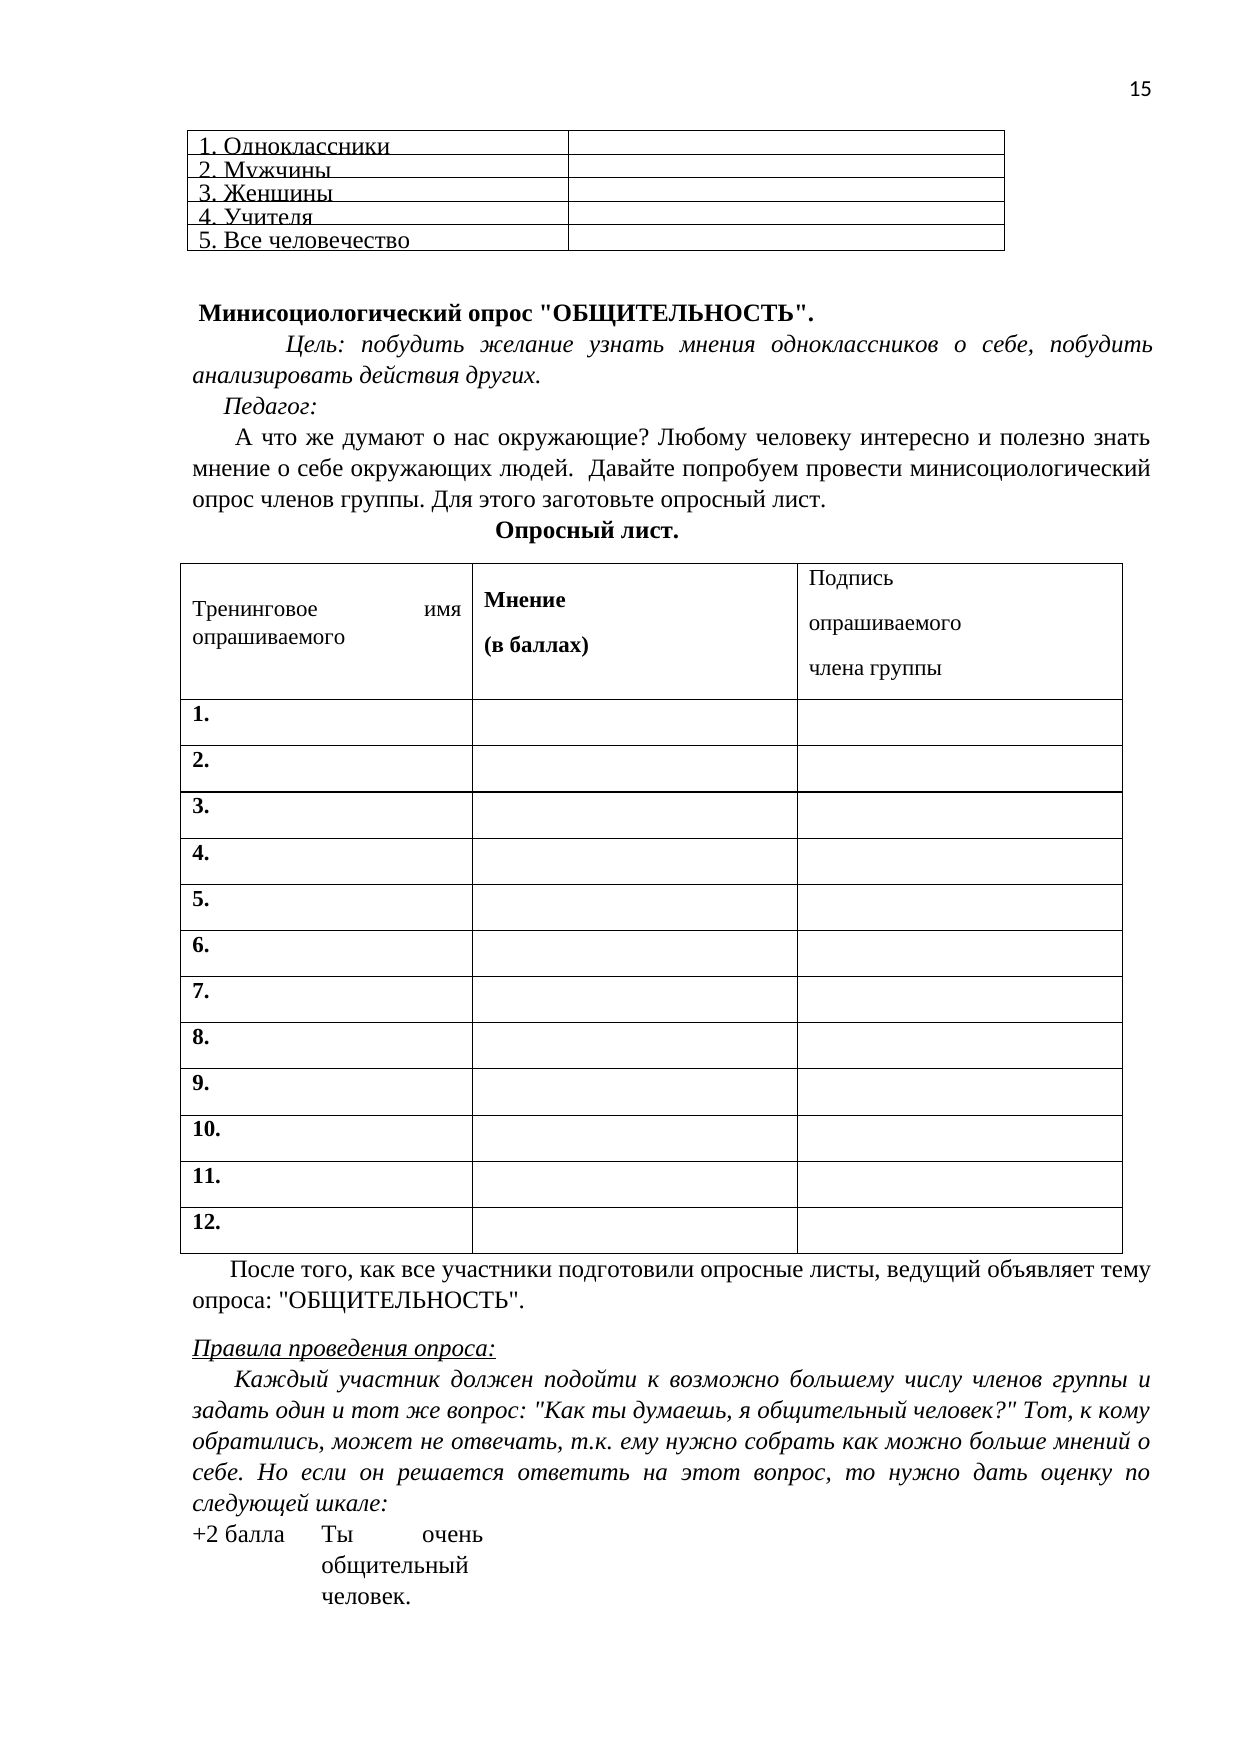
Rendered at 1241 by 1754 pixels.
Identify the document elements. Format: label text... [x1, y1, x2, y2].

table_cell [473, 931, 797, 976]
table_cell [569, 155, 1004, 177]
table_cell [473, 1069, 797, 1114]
text А что же думают о нас окружающие? Любому человеку интересно и полезно знать мнение о себе окружающих людей. Давайте попробуем провести минисоциологический опрос членов группы. Для этого заготовьте опросный лист. [192, 422, 1152, 513]
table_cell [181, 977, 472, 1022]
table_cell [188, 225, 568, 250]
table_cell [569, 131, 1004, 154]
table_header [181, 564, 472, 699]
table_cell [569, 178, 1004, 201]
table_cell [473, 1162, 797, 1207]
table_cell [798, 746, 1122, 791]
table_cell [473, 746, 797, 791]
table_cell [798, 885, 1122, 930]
text Педагог: [192, 391, 1152, 420]
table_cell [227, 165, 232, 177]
text После того, как все участники подготовили опросные листы, ведущий объявляет тему опроса: "ОБЩИТЕЛЬНОСТЬ". [192, 1254, 1152, 1314]
table_cell 1. Одноклассники [188, 131, 568, 154]
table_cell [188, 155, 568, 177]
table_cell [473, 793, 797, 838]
text Минисоциологический опрос "ОБЩИТЕЛЬНОСТЬ". [192, 298, 1154, 327]
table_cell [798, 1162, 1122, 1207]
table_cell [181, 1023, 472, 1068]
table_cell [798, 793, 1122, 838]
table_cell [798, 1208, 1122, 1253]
text Цель: побудить желание узнать мнения одноклассников о себе, побудить анализировать действия других. [192, 329, 1154, 389]
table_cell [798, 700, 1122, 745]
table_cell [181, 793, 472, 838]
text Правила проведения опроса: [192, 1333, 1152, 1361]
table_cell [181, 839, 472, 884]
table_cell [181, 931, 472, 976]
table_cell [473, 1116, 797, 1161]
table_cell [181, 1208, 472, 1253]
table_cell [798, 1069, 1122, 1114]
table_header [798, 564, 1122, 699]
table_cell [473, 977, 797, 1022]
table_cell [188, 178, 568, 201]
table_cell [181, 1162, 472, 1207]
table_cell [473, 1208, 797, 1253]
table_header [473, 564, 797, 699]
text Каждый участник должен подойти к возможно большему числу членов группы и задать один и тот же вопрос: "Как ты думаешь, я общительный человек?" Тот, к кому обратились, может не отвечать, т.к. ему нужно собрать как можно больше мнений о себе. Но если он решается ответить на этот вопрос, то нужно дать оценку по следующей шкале: [192, 1364, 1152, 1517]
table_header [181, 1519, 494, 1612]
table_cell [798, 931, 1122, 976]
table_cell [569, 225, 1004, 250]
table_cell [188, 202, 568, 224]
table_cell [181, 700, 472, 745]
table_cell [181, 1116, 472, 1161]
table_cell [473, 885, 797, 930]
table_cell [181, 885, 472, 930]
text Опросный лист. [192, 515, 1152, 544]
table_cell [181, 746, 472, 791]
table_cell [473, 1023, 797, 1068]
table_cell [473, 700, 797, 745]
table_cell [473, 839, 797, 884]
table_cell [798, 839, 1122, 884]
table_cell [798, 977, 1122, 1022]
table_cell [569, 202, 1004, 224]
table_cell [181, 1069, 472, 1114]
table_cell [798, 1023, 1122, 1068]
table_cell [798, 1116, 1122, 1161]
